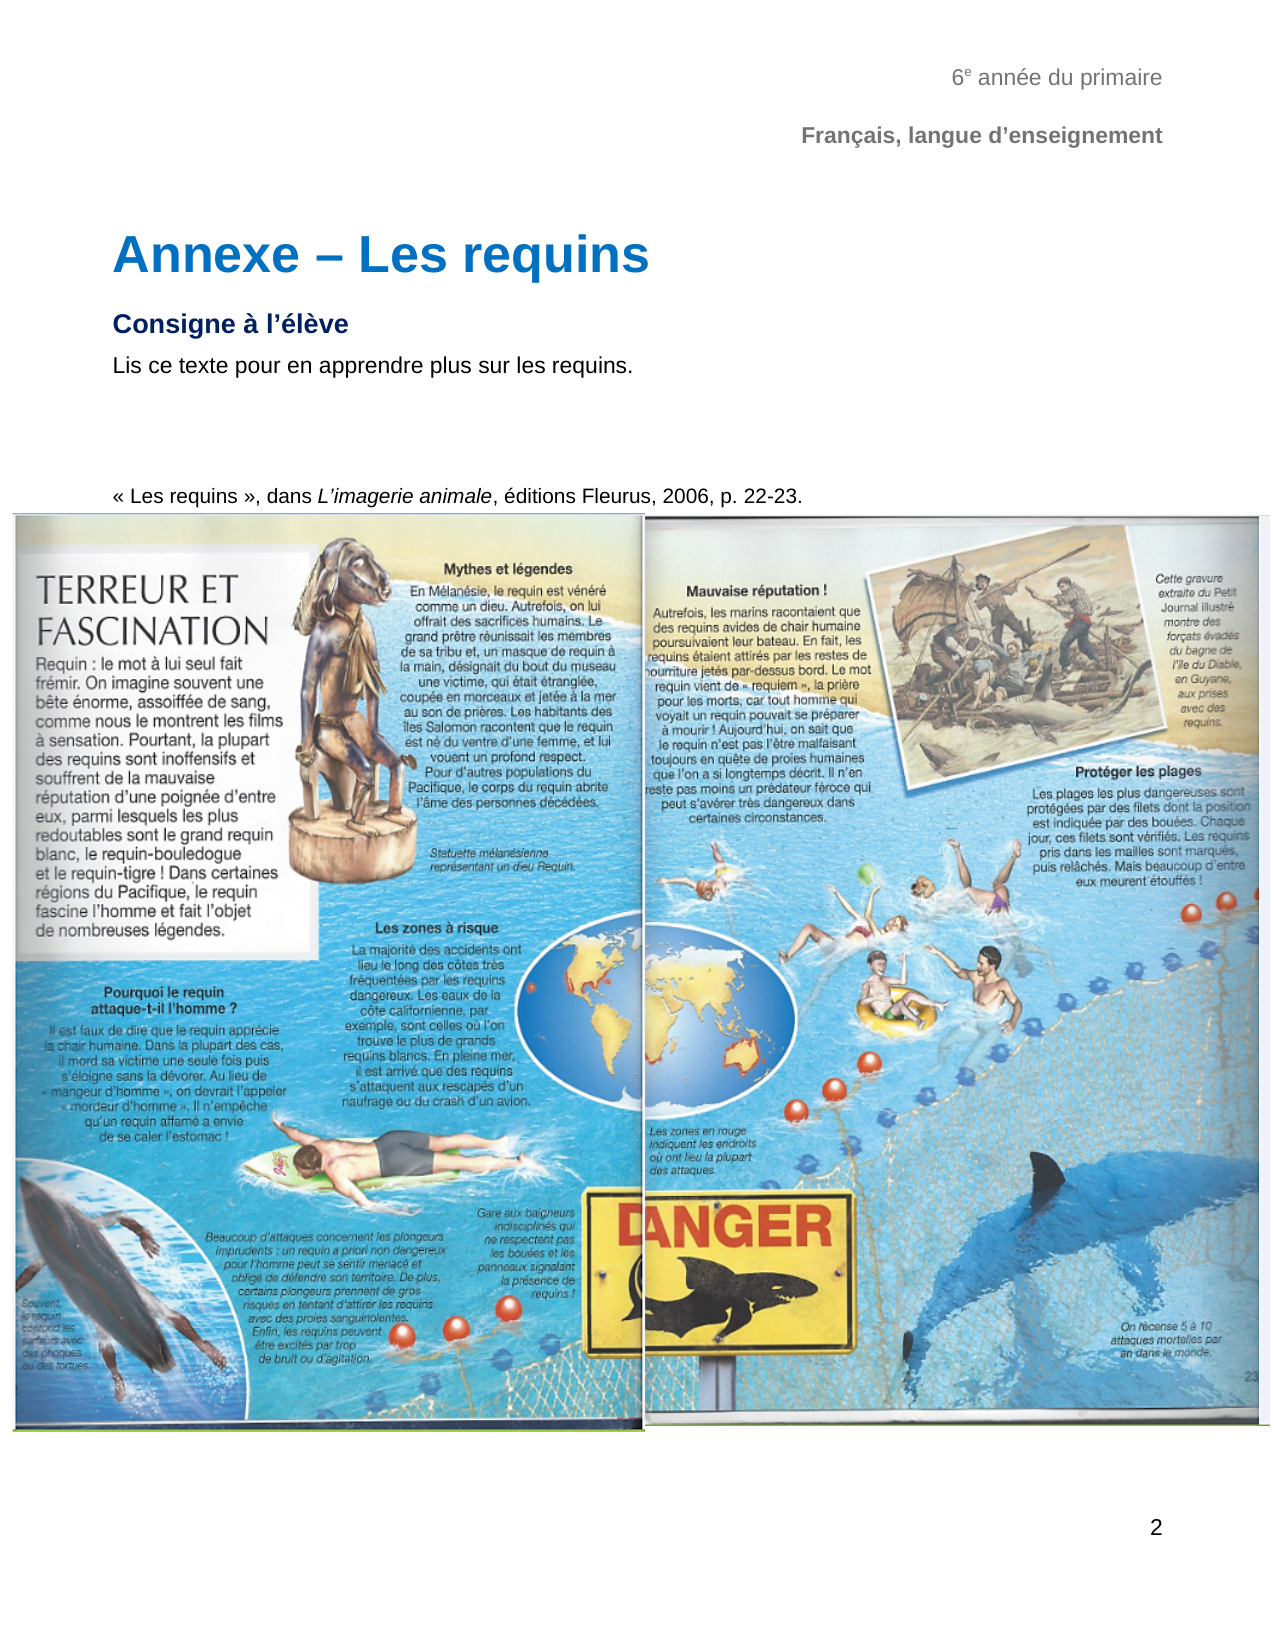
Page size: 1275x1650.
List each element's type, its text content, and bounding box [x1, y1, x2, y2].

text Français, langue d’enseignement [112, 122, 1162, 148]
picture [12, 513, 1270, 1432]
text Lis ce texte pour en apprendre plus sur les requins. [112, 352, 1162, 378]
text « Les requins », dans L’imagerie animale, éditions Fleurus, 2006, p. 22-23. [112, 484, 1162, 508]
text Consigne à l’élève [112, 308, 1162, 339]
text Annexe – Les requins [112, 223, 1162, 283]
